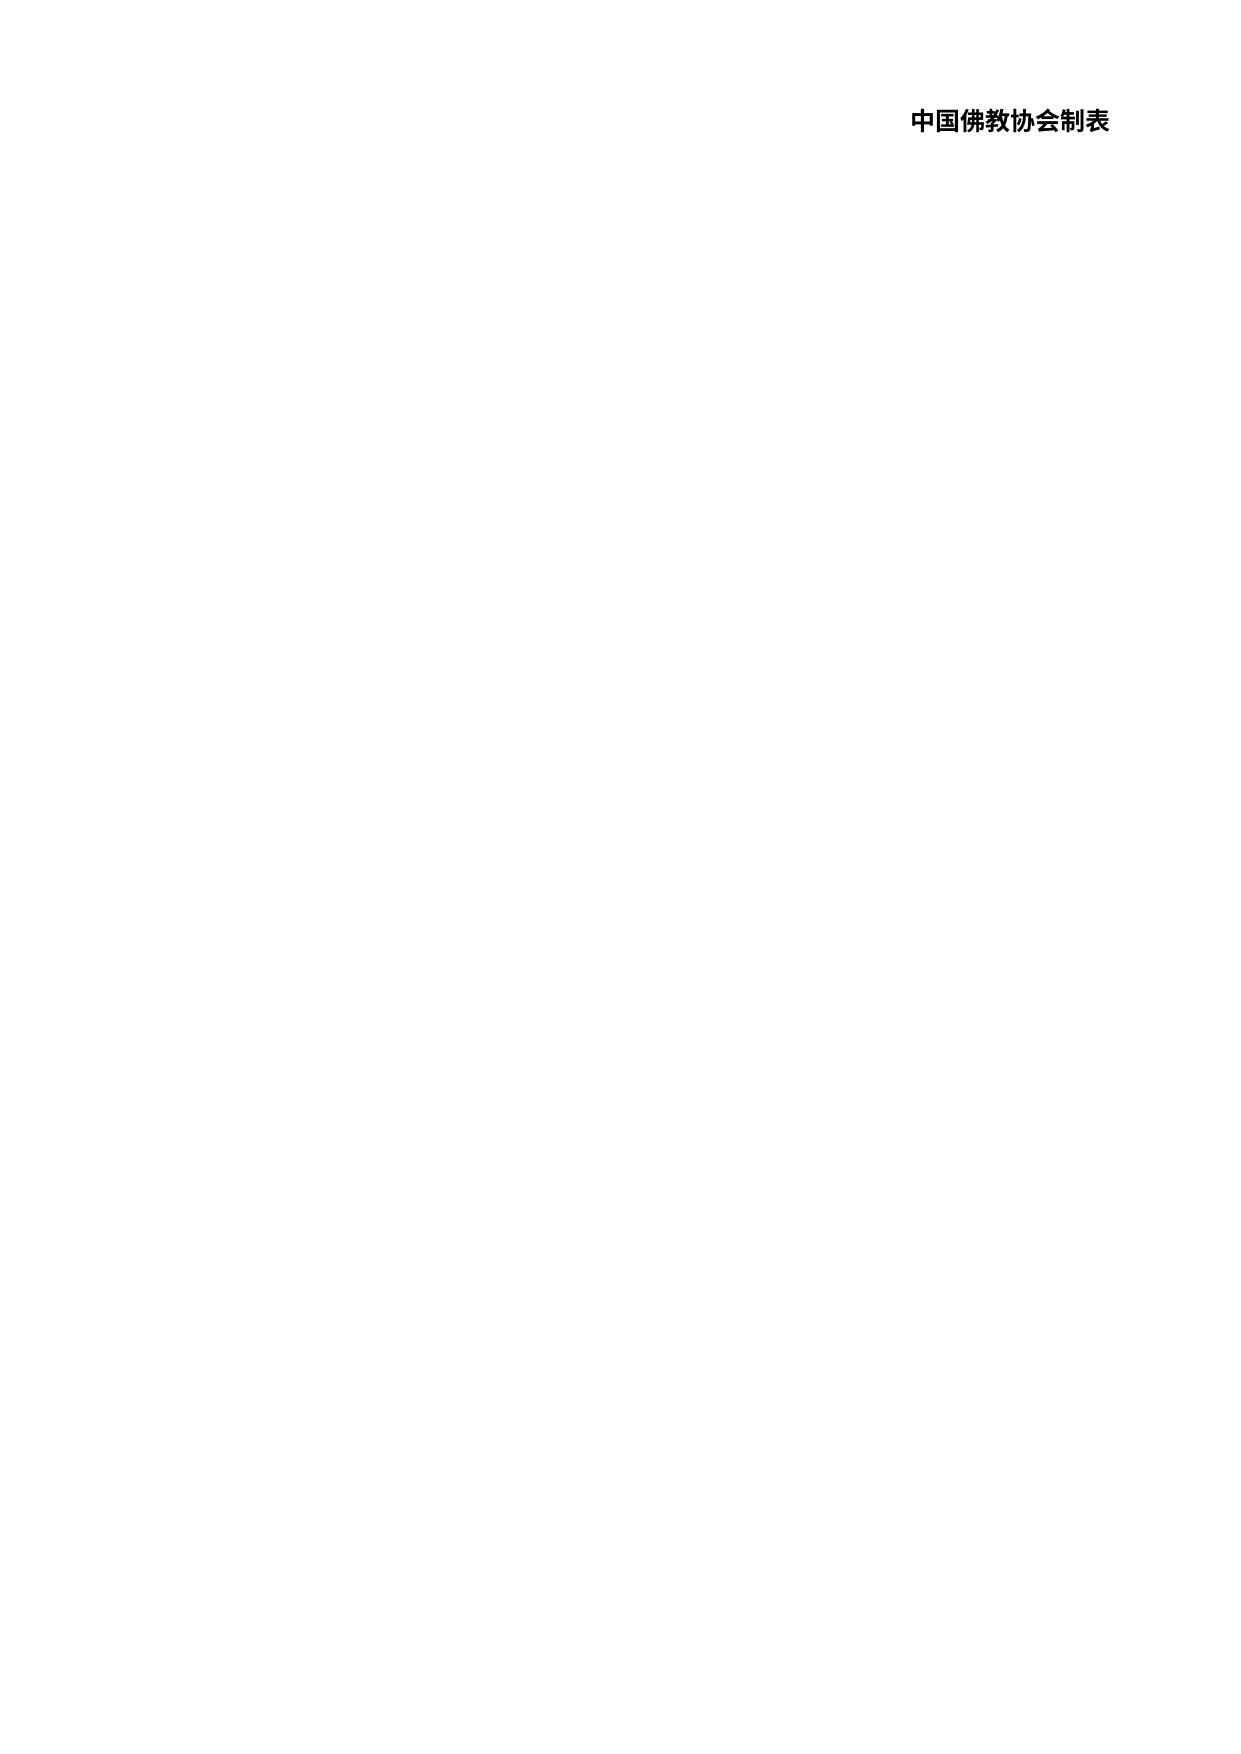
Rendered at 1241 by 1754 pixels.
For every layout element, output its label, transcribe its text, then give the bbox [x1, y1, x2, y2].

text 中国佛教协会制表 [75, 87, 1111, 152]
